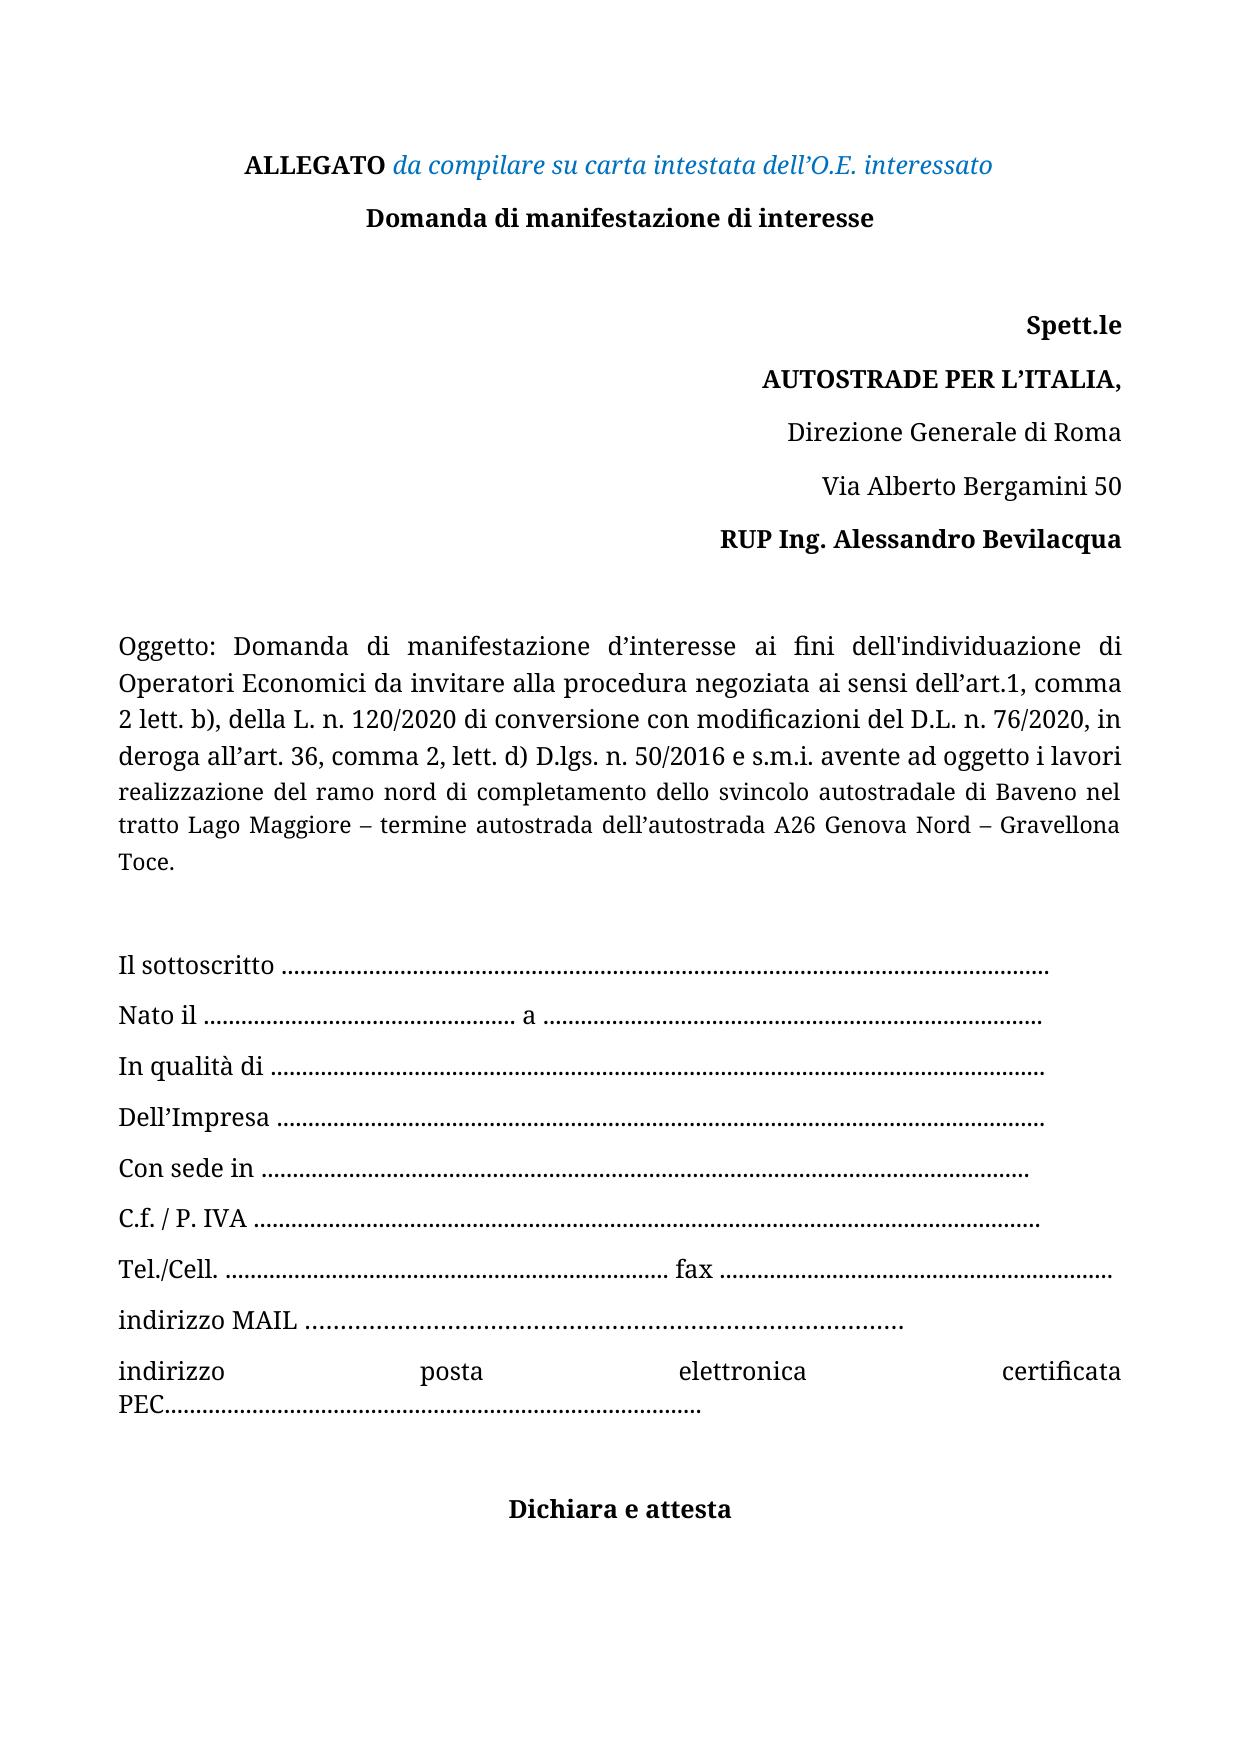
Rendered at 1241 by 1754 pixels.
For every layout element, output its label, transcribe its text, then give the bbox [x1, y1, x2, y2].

text ALLEGATO da compilare su carta intestata dell’O.E. interessato [118, 148, 1122, 182]
text Nato il .................................................. a ................................................................................ [118, 998, 1122, 1032]
text Tel./Cell. ....................................................................... fax ............................................................... [118, 1252, 1122, 1286]
text Con sede in ........................................................................................................................... [118, 1150, 1122, 1184]
text AUTOSTRADE PER L’ITALIA, [118, 361, 1122, 395]
text C.f. / P. IVA .............................................................................................................................. [118, 1201, 1122, 1235]
text Dichiara e attesta [118, 1491, 1122, 1525]
text Direzione Generale di Roma [782, 415, 1122, 449]
text indirizzo posta elettronica certificata PEC...................................................................................... [118, 1353, 1122, 1421]
text RUP Ing. Alessandro Bevilacqua [118, 522, 1122, 556]
text Oggetto: Domanda di manifestazione d’interesse ai fini dell'individuazione di Operatori Economici da invitare alla procedura negoziata ai sensi dell’art.1, comma 2 lett. b), della L. n. 120/2020 di conversione con modificazioni del D.L. n. 76/2020, in deroga all’art. 36, comma 2, lett. d) D.lgs. n. 50/2016 e s.m.i. avente ad oggetto i lavori realizzazione del ramo nord di completamento dello svincolo autostradale di Baveno nel tratto Lago Maggiore – termine autostrada dell’autostrada A26 Genova Nord – Gravellona Toce. [118, 628, 1122, 877]
text Via Alberto Bergamini 50 [782, 468, 1122, 502]
text In qualità di ............................................................................................................................ [118, 1049, 1122, 1083]
text Domanda di manifestazione di interesse [118, 201, 1122, 235]
text Spett.le [118, 308, 1122, 342]
text indirizzo MAIL ………………………………………………………………………… [118, 1302, 1122, 1336]
text Il sottoscritto ........................................................................................................................... [118, 947, 1122, 981]
text Dell’Impresa ........................................................................................................................... [118, 1099, 1122, 1133]
